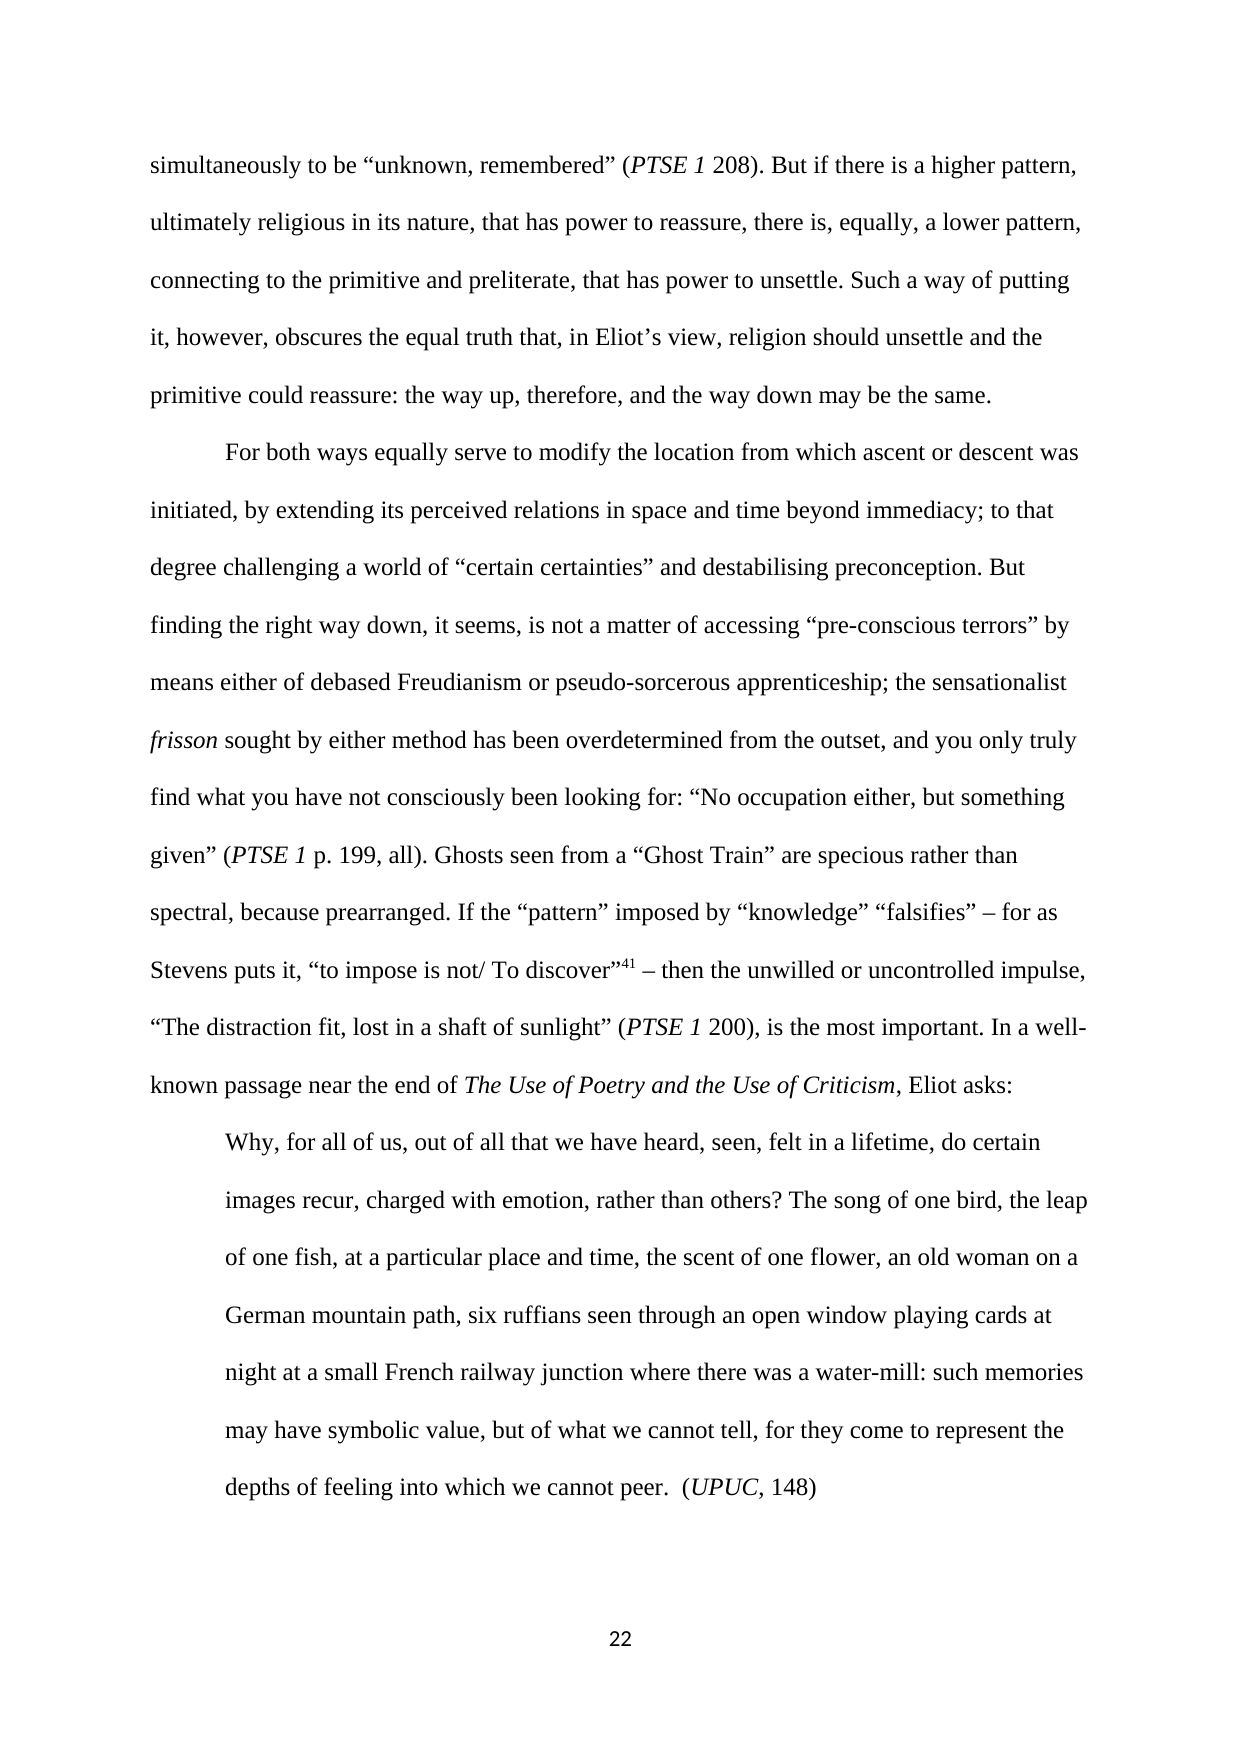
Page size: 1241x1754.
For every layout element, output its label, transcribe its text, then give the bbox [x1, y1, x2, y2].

text For both ways equally serve to modify the location from which ascent or descent was initiated, by extending its perceived relations in space and time beyond immediacy; to that degree challenging a world of “certain certainties” and destabilising preconception. But finding the right way down, it seems, is not a matter of accessing “pre-conscious terrors” by means either of debased Freudianism or pseudo-sorcerous apprenticeship; the sensationalist frisson sought by either method has been overdetermined from the outset, and you only truly find what you have not consciously been looking for: “No occupation either, but something given” (PTSE 1 p. 199, all). Ghosts seen from a “Ghost Train” are specious rather than spectral, because prearranged. If the “pattern” imposed by “knowledge” “falsifies” – for as Stevens puts it, “to impose is not/ To discover” – then the unwilled or uncontrolled impulse, “The distraction fit, lost in a shaft of sunlight” (PTSE 1 200), is the most important. In a well-known passage near the end of The Use of Poetry and the Use of Criticism, Eliot asks: [150, 437, 1090, 1099]
text Why, for all of us, out of all that we have heard, seen, felt in a lifetime, do certain images recur, charged with emotion, rather than others? The song of one bird, the leap of one fish, at a particular place and time, the scent of one flower, an old woman on a German mountain path, six ruffians seen through an open window playing cards at night at a small French railway junction where there was a water-mill: such memories may have symbolic value, but of what we cannot tell, for they come to represent the depths of feeling into which we cannot peer. (UPUC, 148) [225, 1127, 1090, 1501]
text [150, 150, 1090, 409]
